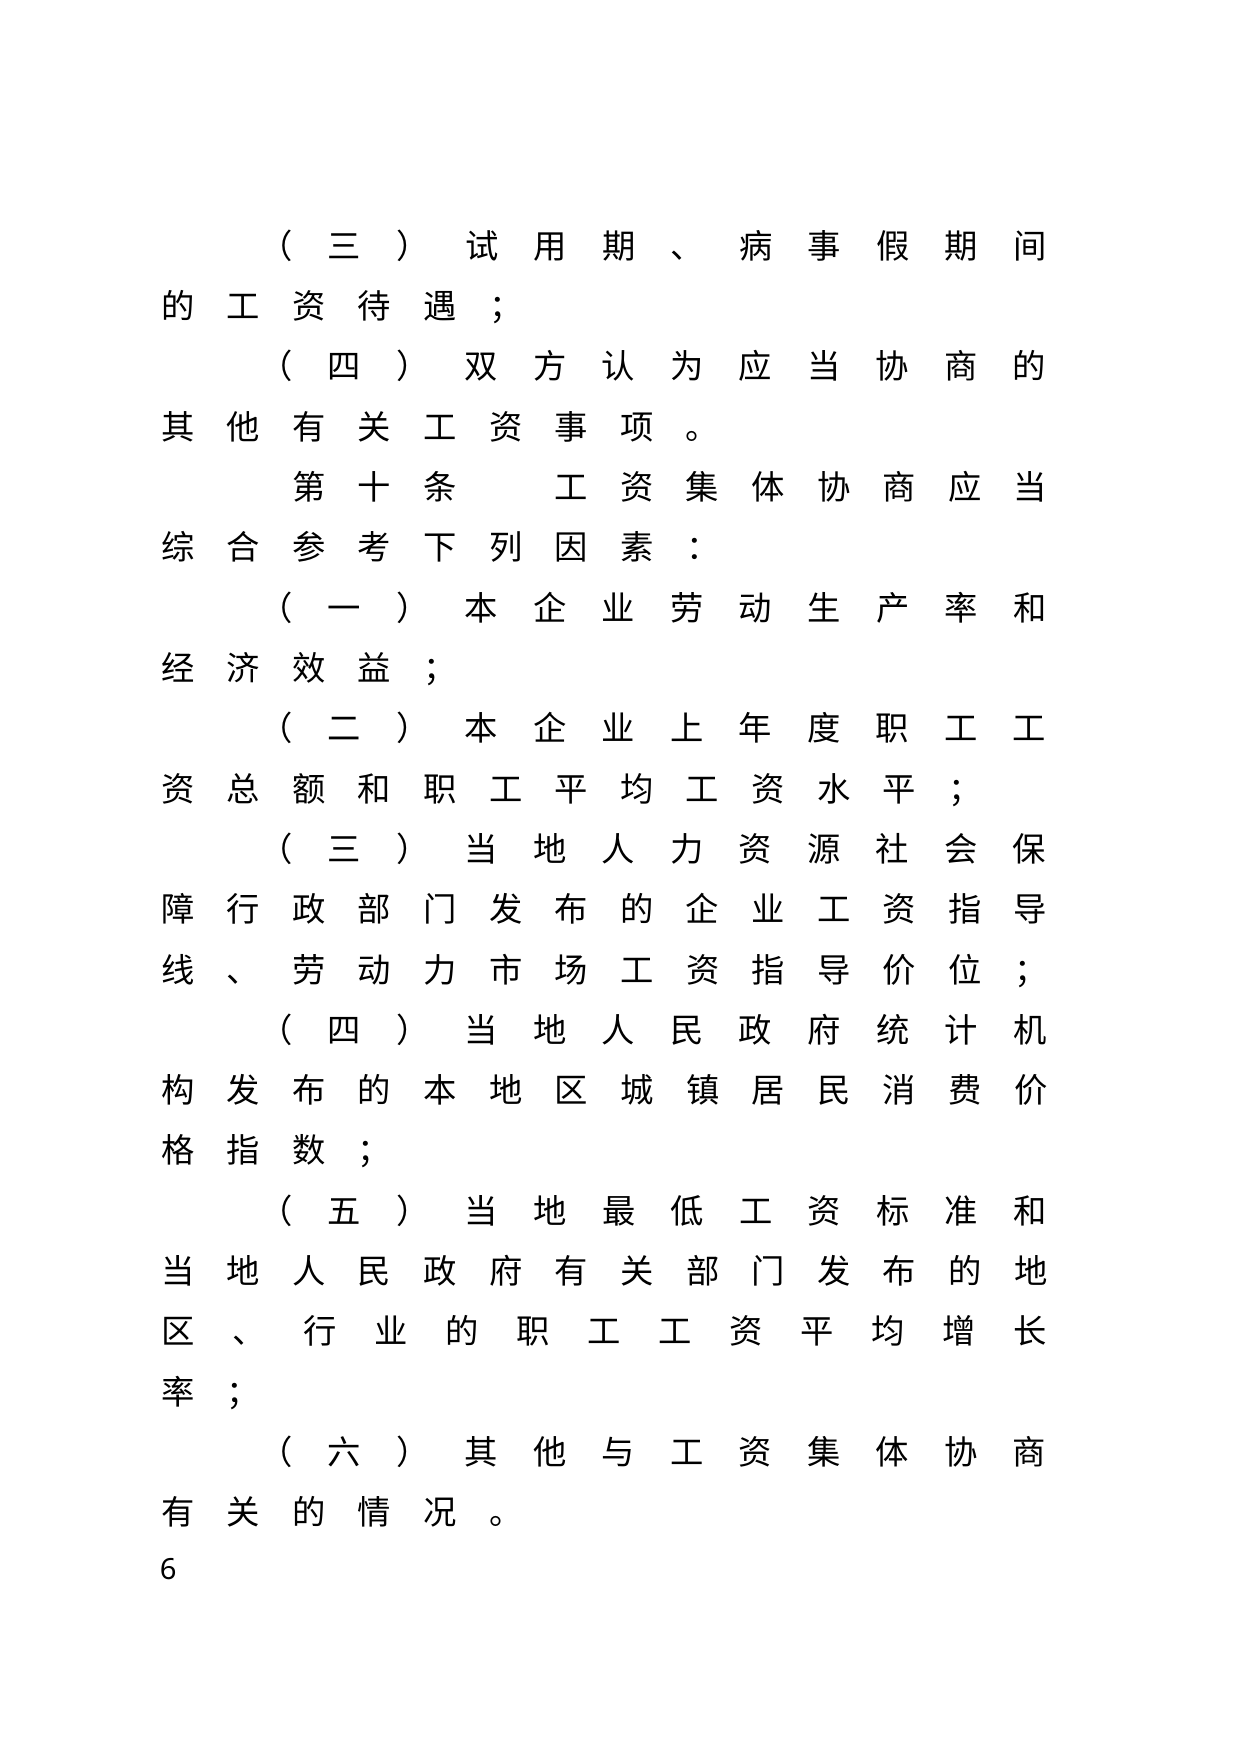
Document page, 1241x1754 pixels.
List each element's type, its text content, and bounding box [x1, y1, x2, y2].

text （六）其他与工资集体协商有关的情况。 [161, 1420, 1079, 1540]
text 第十条 工资集体协商应当综合参考下列因素： [161, 455, 1079, 575]
text （二）本企业上年度职工工资总额和职工平均工资水平； [161, 696, 1079, 817]
text （五）当地最低工资标准和当地人民政府有关部门发布的地区、行业的职工工资平均增长率； [161, 1178, 1079, 1420]
text （三）当地人力资源社会保障行政部门发布的企业工资指导线、劳动力市场工资指导价位； [161, 817, 1079, 998]
text （三）试用期、病事假期间的工资待遇； [161, 213, 1079, 334]
text （一）本企业劳动生产率和经济效益； [161, 575, 1079, 696]
text （四）双方认为应当协商的其他有关工资事项。 [161, 334, 1079, 455]
text （四）当地人民政府统计机构发布的本地区城镇居民消费价格指数； [161, 998, 1079, 1178]
